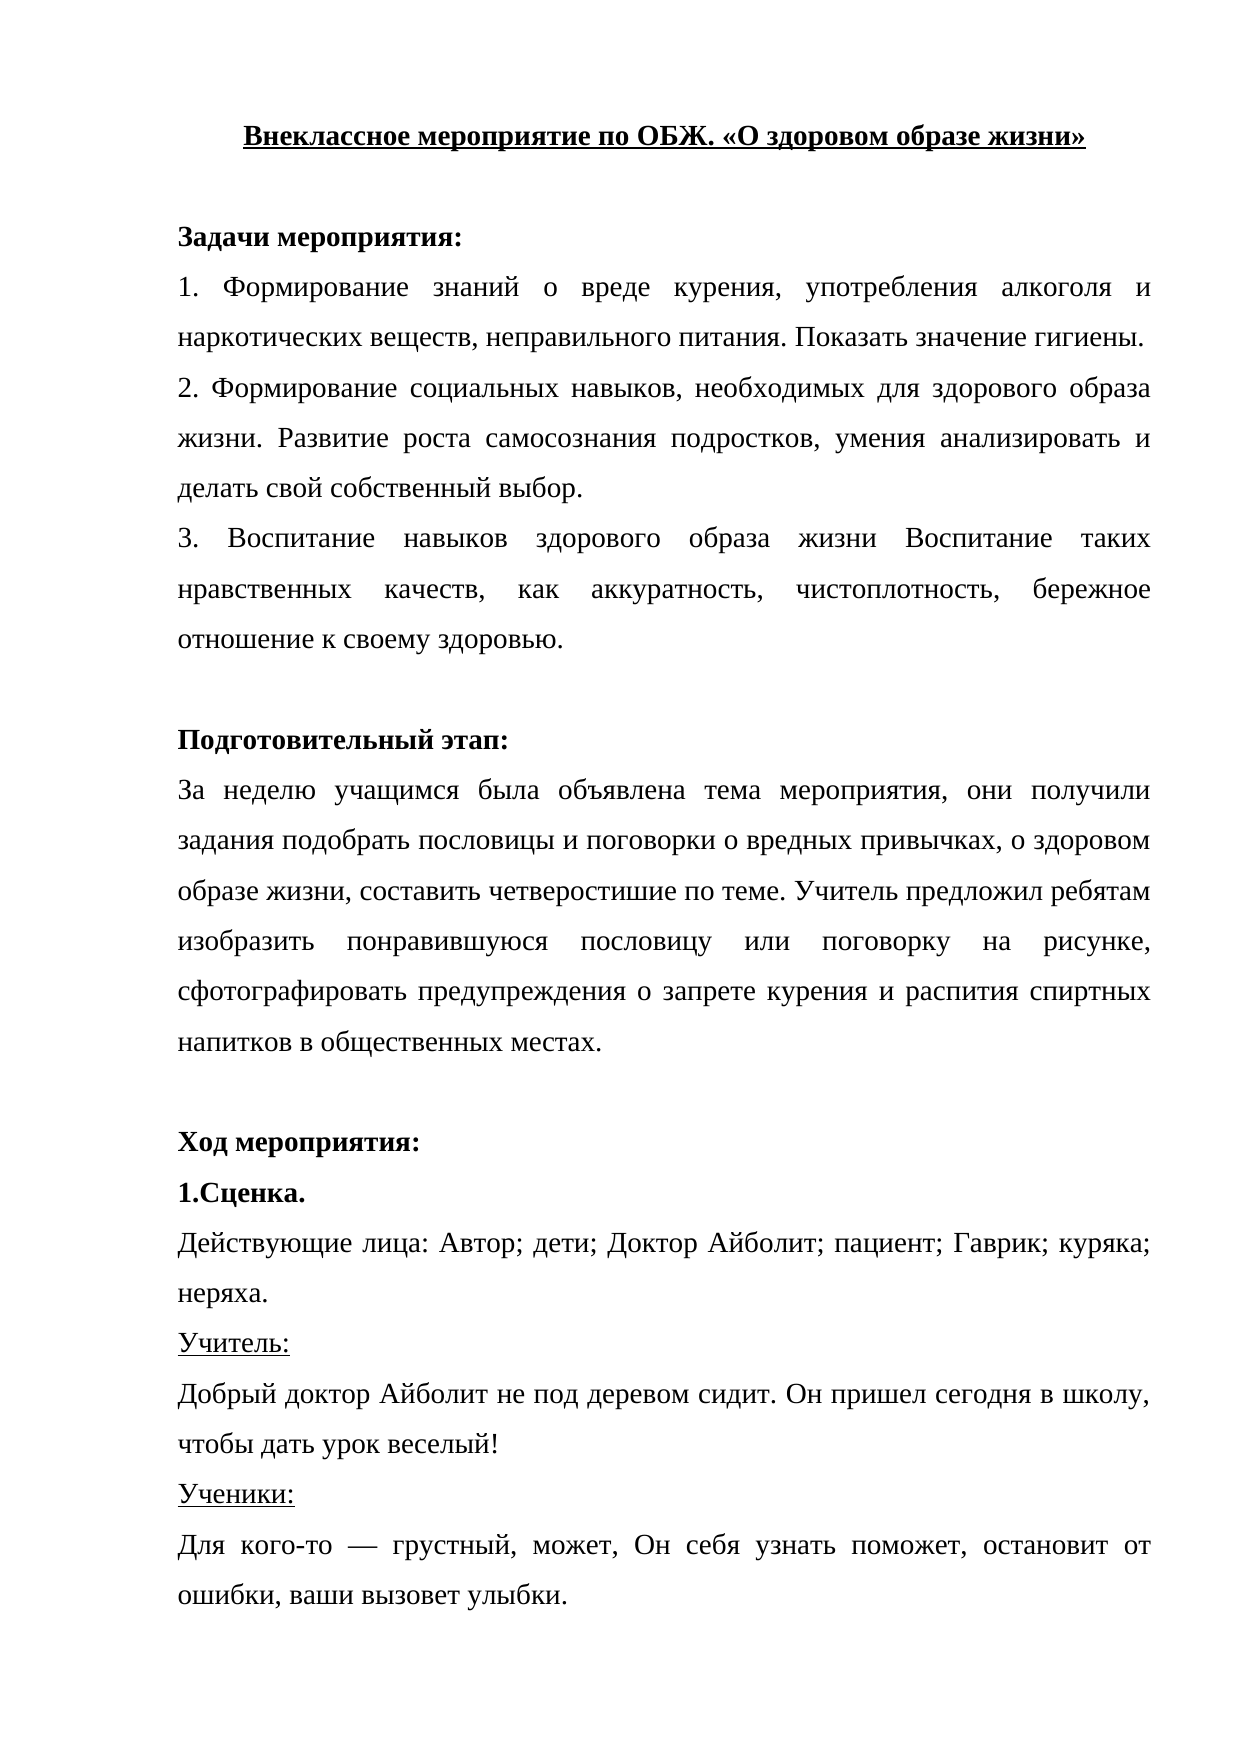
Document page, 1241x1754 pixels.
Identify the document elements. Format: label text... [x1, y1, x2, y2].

text Внеклассное мероприятие по ОБЖ. «О здоровом образе жизни» [177, 118, 1152, 152]
text Ход мероприятия: [177, 1124, 1152, 1158]
text Добрый доктор Айболит не под деревом сидит. Он пришел сегодня в школу, чтобы дать урок веселый! [177, 1376, 1152, 1460]
text Действующие лица: Автор; дети; Доктор Айболит; пациент; Гаврик; куряка; неряха. [177, 1225, 1152, 1309]
text Учитель: [177, 1326, 1152, 1359]
text Для кого-то — грустный, может, Он себя узнать поможет, остановит от ошибки, ваши вызовет улыбки. [177, 1527, 1152, 1611]
text За неделю учащимся была объявлена тема мероприятия, они получили задания подобрать пословицы и поговорки о вредных привычках, о здоровом образе жизни, составить четверостишие по теме. Учитель предложил ребятам изобразить понравившуюся пословицу или поговорку на рисунке, сфотографировать предупреждения о запрете курения и распития спиртных напитков в общественных местах. [177, 772, 1152, 1057]
text 1. Формирование знаний о вреде курения, употребления алкоголя и наркотических веществ, неправильного питания. Показать значение гигиены. [177, 269, 1152, 353]
text Задачи мероприятия: [177, 219, 1152, 252]
text Подготовительный этап: [177, 722, 1152, 755]
text 1.Сценка. [177, 1175, 1152, 1208]
text Ученики: [177, 1477, 1152, 1510]
text 2. Формирование социальных навыков, необходимых для здорового образа жизни. Развитие роста самосознания подростков, умения анализировать и делать свой собственный выбор. [177, 370, 1152, 504]
text 3. Воспитание навыков здорового образа жизни Воспитание таких нравственных качеств, как аккуратность, чистоплотность, бережное отношение к своему здоровью. [177, 521, 1152, 655]
